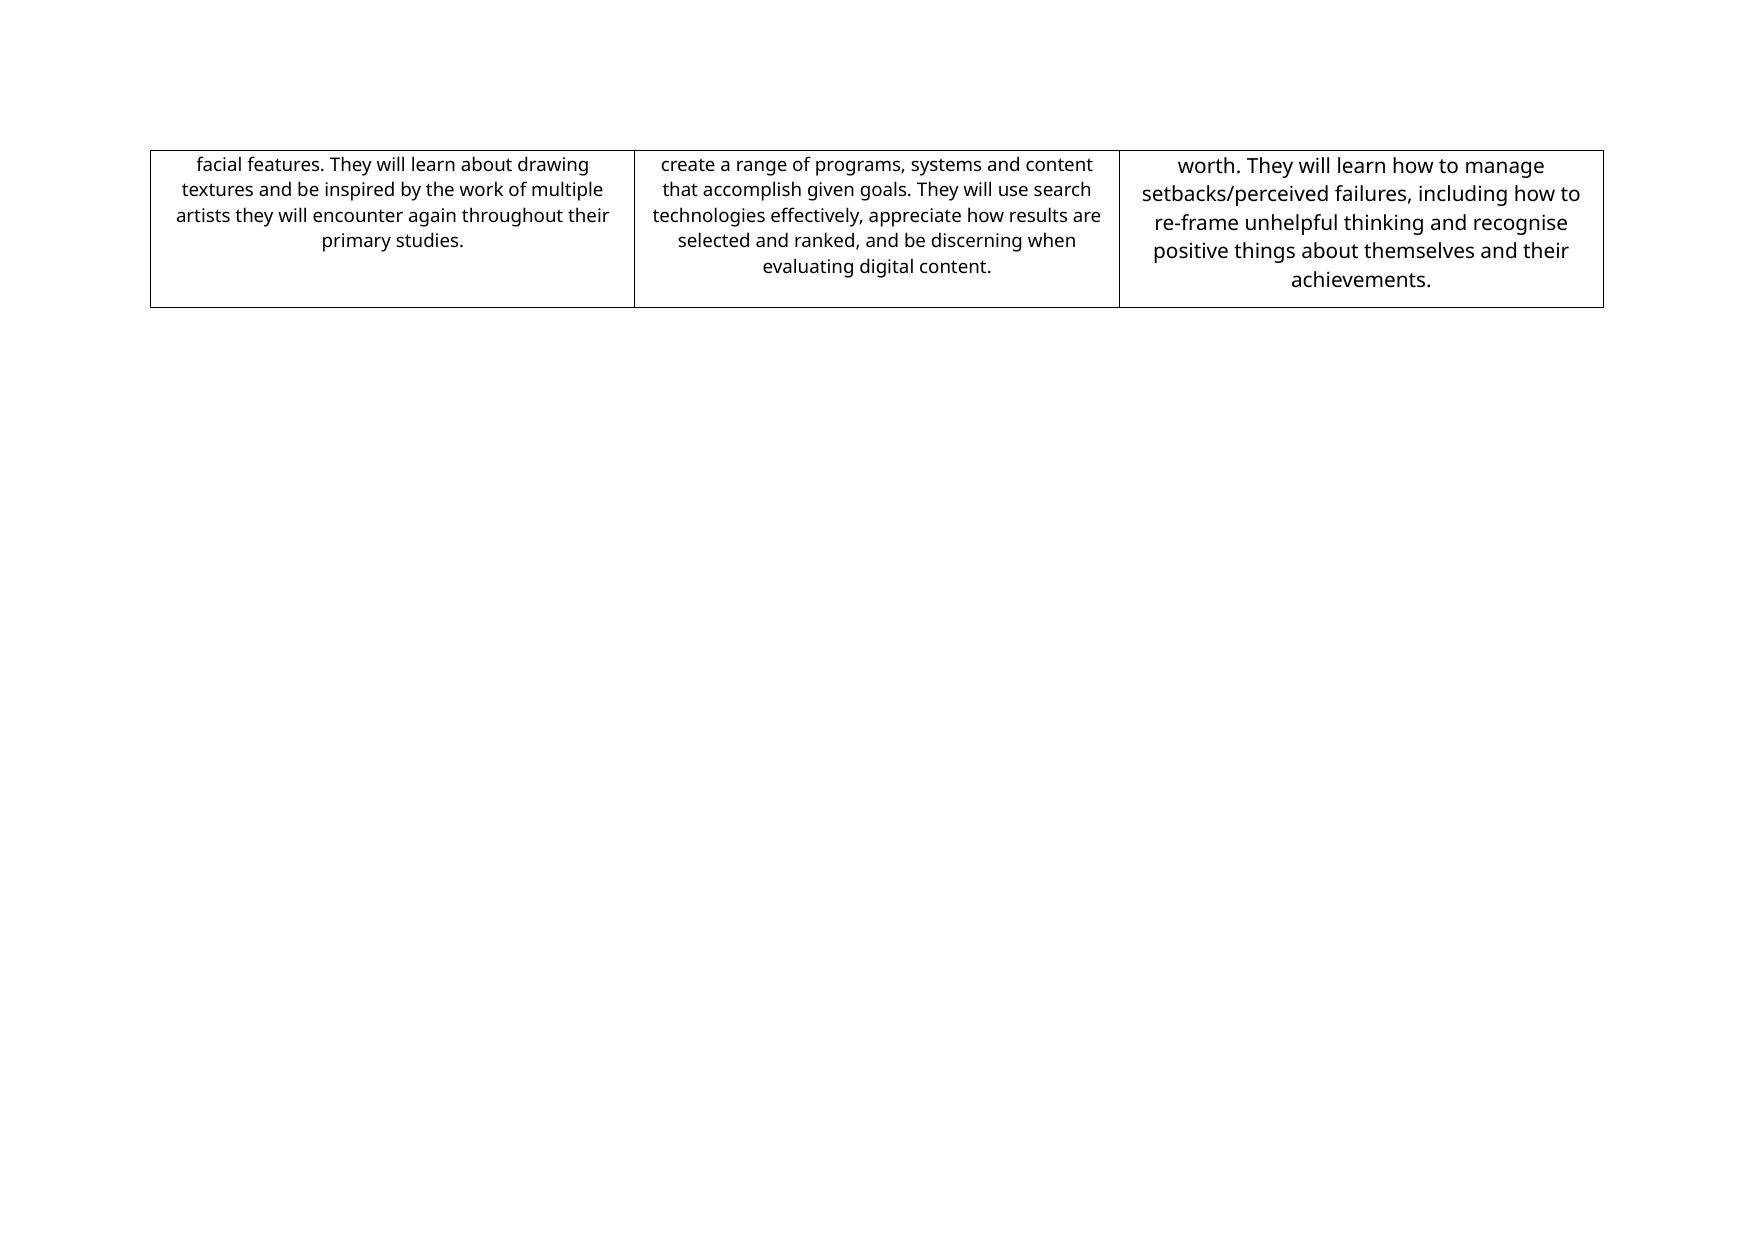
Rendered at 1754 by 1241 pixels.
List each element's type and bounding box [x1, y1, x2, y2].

table_cell [1120, 151, 1603, 307]
table_cell [151, 151, 634, 307]
table_cell [635, 151, 1119, 307]
